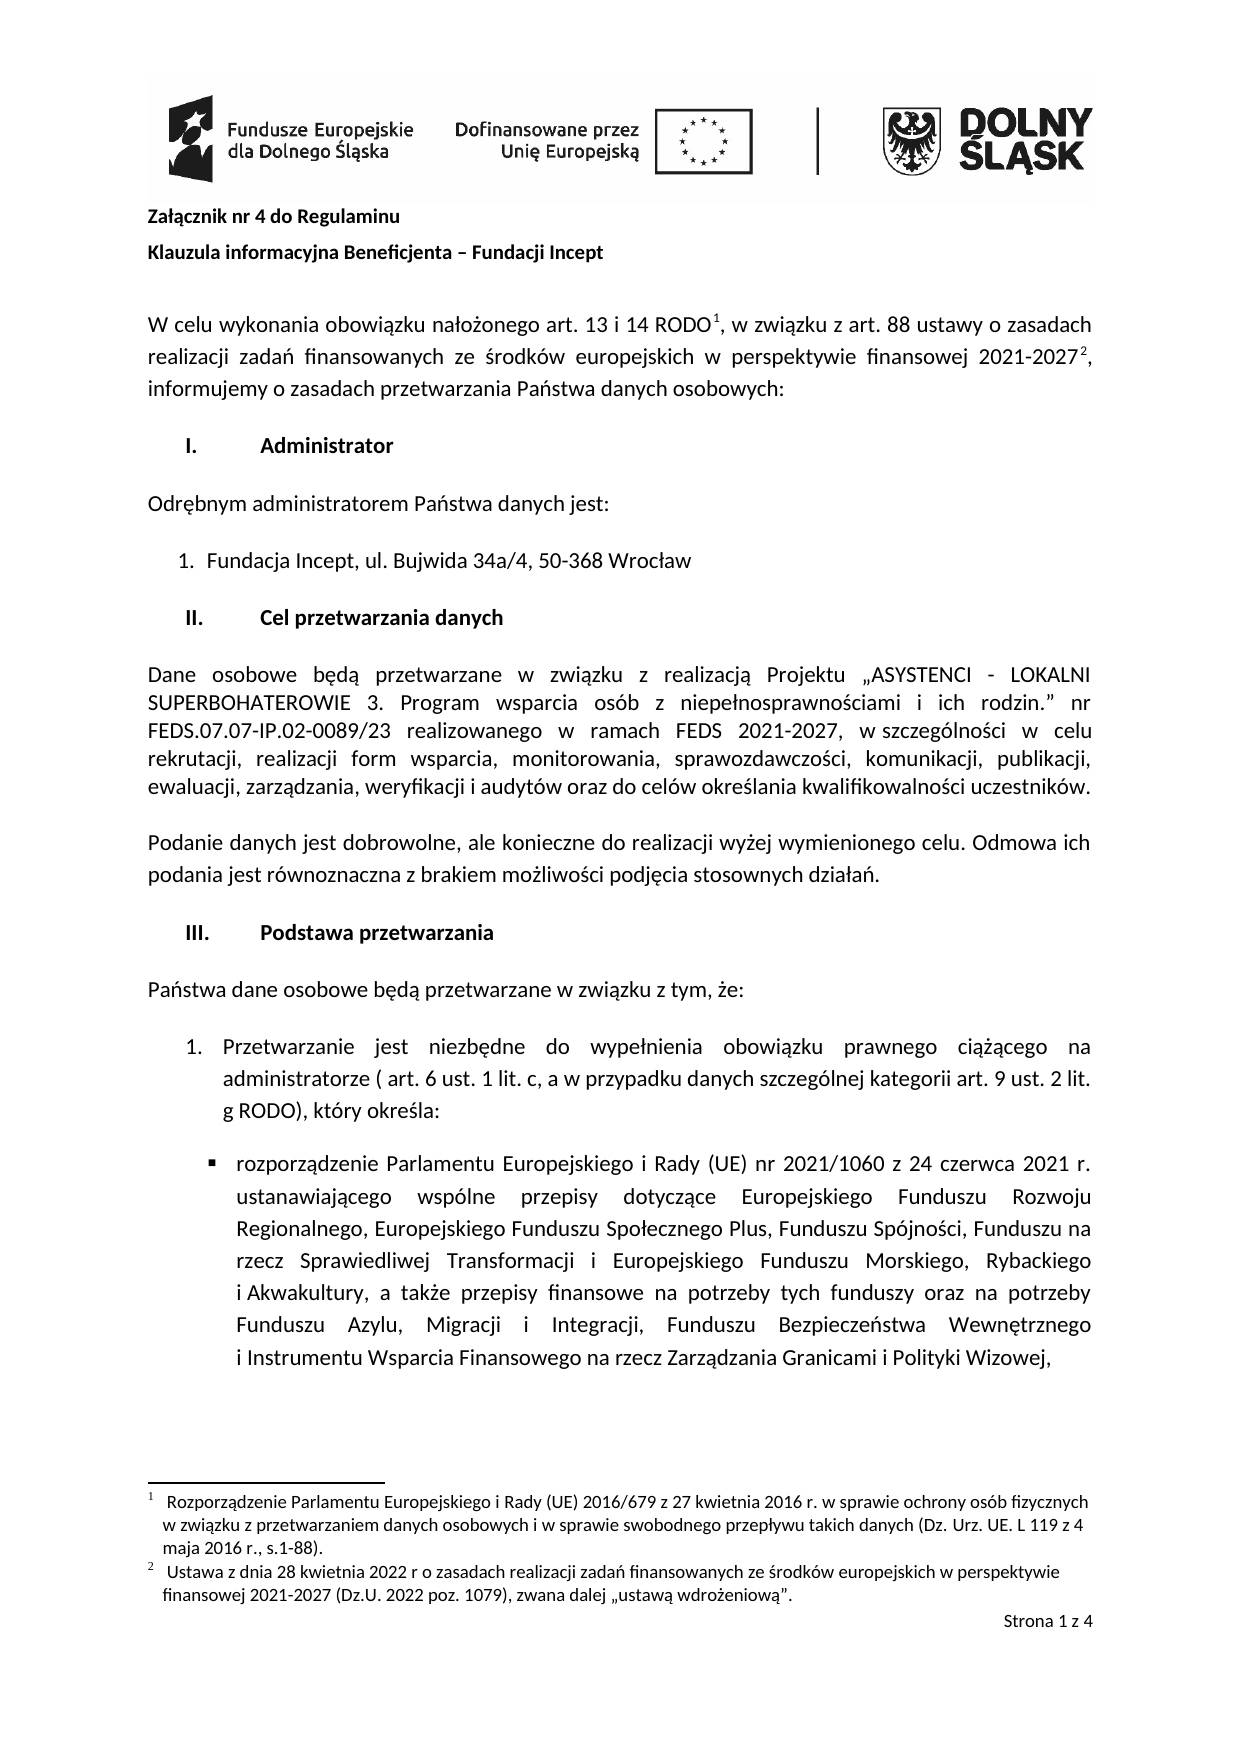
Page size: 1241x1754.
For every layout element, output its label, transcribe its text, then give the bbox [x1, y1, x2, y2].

list Fundacja Incept, ul. Bujwida 34a/4, 50-368 Wrocław [177, 546, 1093, 574]
text Państwa dane osobowe będą przetwarzane w związku z tym, że: [148, 975, 1093, 1003]
text W celu wykonania obowiązku nałożonego art. 13 i 14 RODO, w związku z art. 88 ustawy o zasadach realizacji zadań finansowanych ze środków europejskich w perspektywie finansowej 2021-2027, informujemy o zasadach przetwarzania Państwa danych osobowych: [148, 310, 1093, 402]
list Administrator [185, 432, 1093, 459]
text Podanie danych jest dobrowolne, ale konieczne do realizacji wyżej wymienionego celu. Odmowa ich podania jest równoznaczna z brakiem możliwości podjęcia stosownych działań. [148, 828, 1093, 889]
text Odrębnym administratorem Państwa danych jest: [148, 489, 1093, 517]
text Klauzula informacyjna Beneficjenta – Fundacji Incept [148, 239, 1093, 264]
list Podstawa przetwarzania [185, 918, 1093, 946]
text Dane osobowe będą przetwarzane w związku z realizacją Projektu „ASYSTENCI - LOKALNI SUPERBOHATEROWIE 3. Program wsparcia osób z niepełnosprawnościami i ich rodzin.” nr FEDS.07.07-IP.02-0089/23 realizowanego w ramach FEDS 2021-2027, w szczególności w celu rekrutacji, realizacji form wsparcia, monitorowania, sprawozdawczości, komunikacji, publikacji, ewaluacji, zarządzania, weryfikacji i audytów oraz do celów określania kwalifikowalności uczestników. [148, 660, 1093, 800]
text Załącznik nr 4 do Regulaminu [148, 204, 1093, 229]
picture [147, 73, 1093, 204]
list rozporządzenie Parlamentu Europejskiego i Rady (UE) nr 2021/1060 z 24 czerwca 2021 r. ustanawiającego wspólne przepisy dotyczące Europejskiego Funduszu Rozwoju Regionalnego, Europejskiego Funduszu Społecznego Plus, Funduszu Spójności, Funduszu na rzecz Sprawiedliwej Transformacji i Europejskiego Funduszu Morskiego, Rybackiego i Akwakultury, a także przepisy finansowe na potrzeby tych funduszy oraz na potrzeby Funduszu Azylu, Migracji i Integracji, Funduszu Bezpieczeństwa Wewnętrznego i Instrumentu Wsparcia Finansowego na rzecz Zarządzania Granicami i Polityki Wizowej, [207, 1149, 1093, 1371]
list Przetwarzanie jest niezbędne do wypełnienia obowiązku prawnego ciążącego na administratorze ( art. 6 ust. 1 lit. c, a w przypadku danych szczególnej kategorii art. 9 ust. 2 lit. g RODO), który określa: [185, 1032, 1093, 1124]
list Cel przetwarzania danych [185, 603, 1093, 631]
